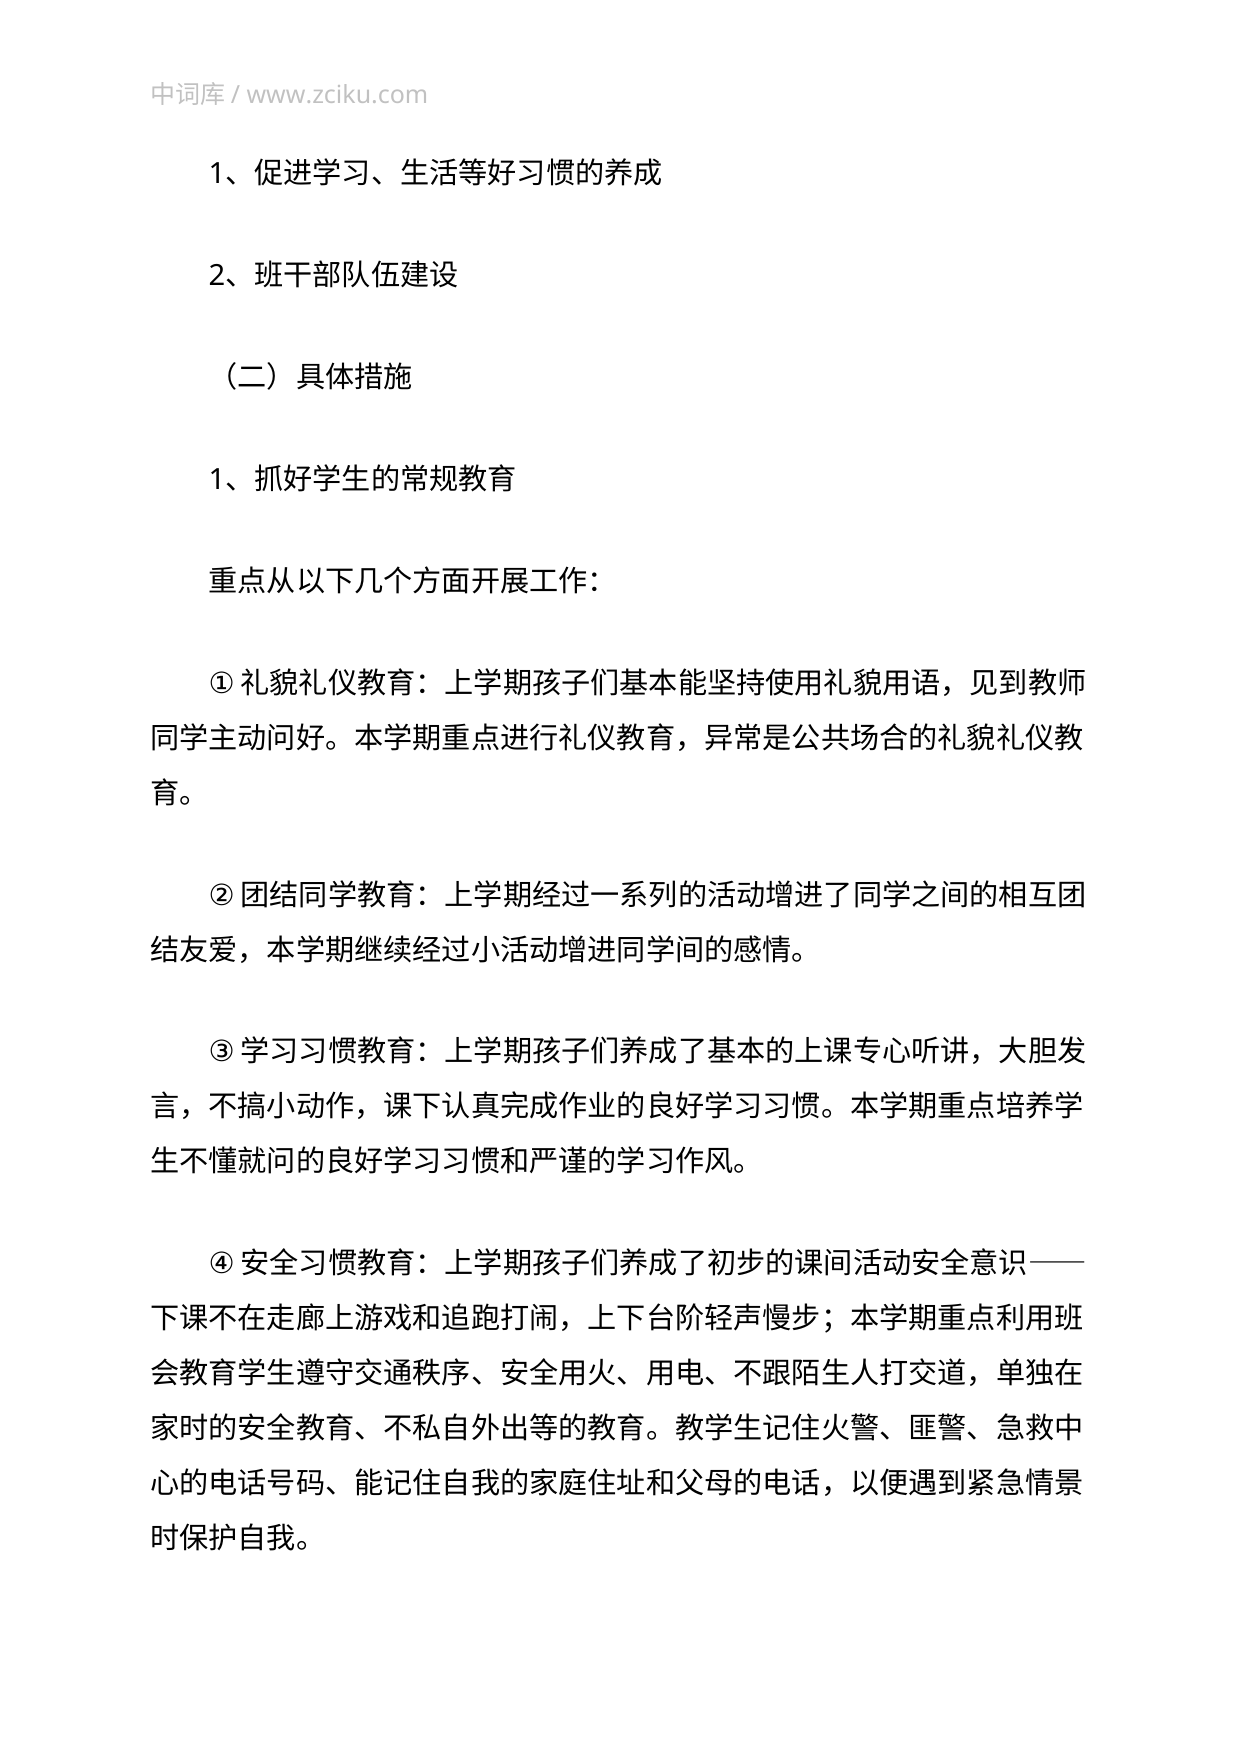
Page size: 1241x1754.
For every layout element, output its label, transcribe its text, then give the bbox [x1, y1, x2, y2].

text ③学习习惯教育：上学期孩子们养成了基本的上课专心听讲，大胆发言，不搞小动作，课下认真完成作业的良好学习习惯。本学期重点培养学生不懂就问的良好学习习惯和严谨的学习作风。 [150, 1028, 1090, 1180]
text 2、班干部队伍建设 [150, 252, 1090, 294]
text ④安全习惯教育：上学期孩子们养成了初步的课间活动安全意识——下课不在走廊上游戏和追跑打闹，上下台阶轻声慢步；本学期重点利用班会教育学生遵守交通秩序、安全用火、用电、不跟陌生人打交道，单独在家时的安全教育、不私自外出等的教育。教学生记住火警、匪警、急救中心的电话号码、能记住自我的家庭住址和父母的电话，以便遇到紧急情景时保护自我。 [150, 1239, 1090, 1556]
text ②团结同学教育：上学期经过一系列的活动增进了同学之间的相互团结友爱，本学期继续经过小活动增进同学间的感情。 [150, 871, 1090, 968]
text ①礼貌礼仪教育：上学期孩子们基本能坚持使用礼貌用语，见到教师同学主动问好。本学期重点进行礼仪教育，异常是公共场合的礼貌礼仪教育。 [150, 659, 1090, 812]
text （二）具体措施 [150, 354, 1090, 396]
text 1、抓好学生的常规教育 [150, 456, 1090, 498]
text 1、促进学习、生活等好习惯的养成 [150, 150, 1090, 192]
text 重点从以下几个方面开展工作： [150, 558, 1090, 600]
